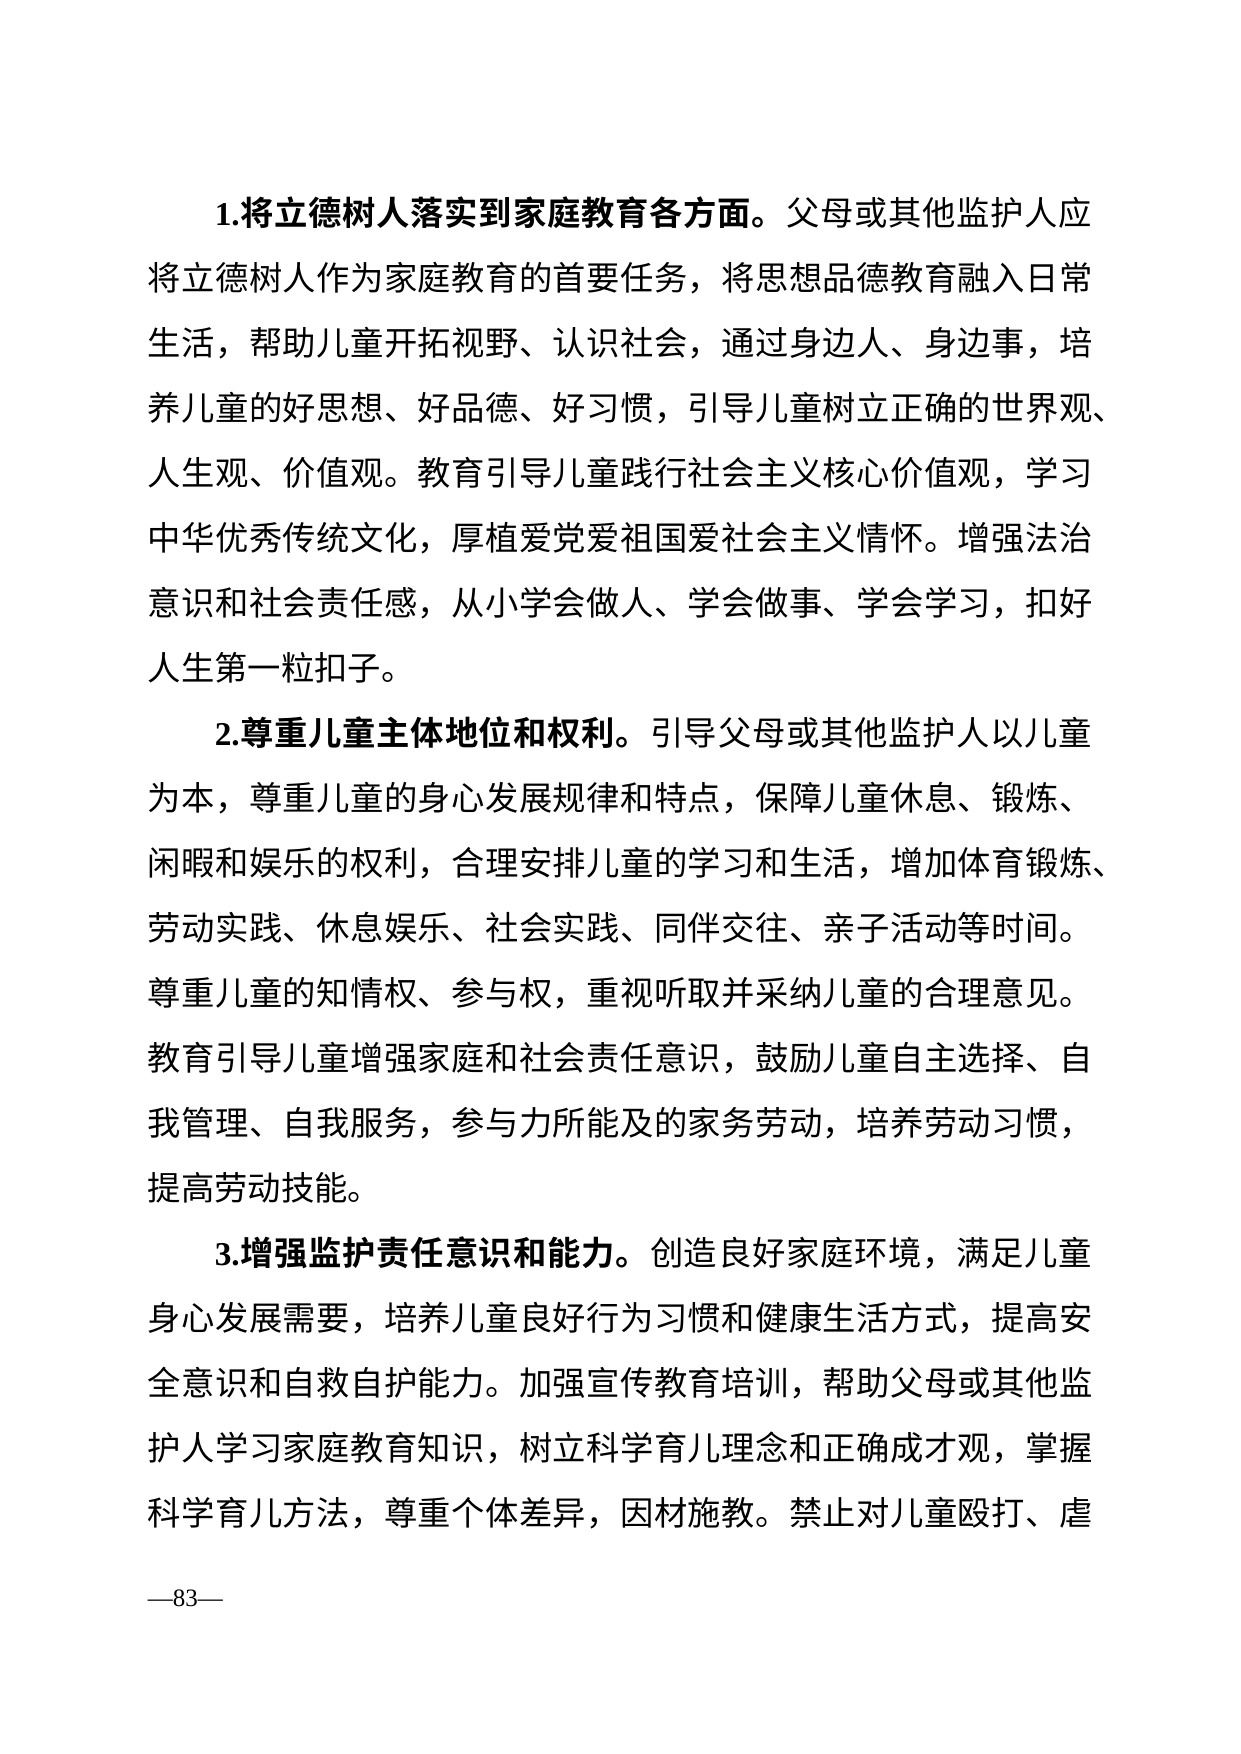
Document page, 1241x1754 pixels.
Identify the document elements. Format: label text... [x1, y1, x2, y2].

text 1.将立德树人落实到家庭教育各方面。父母或其他监护人应将立德树人作为家庭教育的首要任务，将思想品德教育融入日常生活，帮助儿童开拓视野、认识社会，通过身边人、身边事，培养儿童的好思想、好品德、好习惯，引导儿童树立正确的世界观、人生观、价值观。教育引导儿童践行社会主义核心价值观，学习中华优秀传统文化，厚植爱党爱祖国爱社会主义情怀。增强法治意识和社会责任感，从小学会做人、学会做事、学会学习，扣好人生第一粒扣子。 [148, 178, 1093, 698]
text 2.尊重儿童主体地位和权利。引导父母或其他监护人以儿童为本，尊重儿童的身心发展规律和特点，保障儿童休息、锻炼、闲暇和娱乐的权利，合理安排儿童的学习和生活，增加体育锻炼、劳动实践、休息娱乐、社会实践、同伴交往、亲子活动等时间。尊重儿童的知情权、参与权，重视听取并采纳儿童的合理意见。教育引导儿童增强家庭和社会责任意识，鼓励儿童自主选择、自我管理、自我服务，参与力所能及的家务劳动，培养劳动习惯，提高劳动技能。 [148, 698, 1093, 1218]
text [148, 1218, 1093, 1543]
